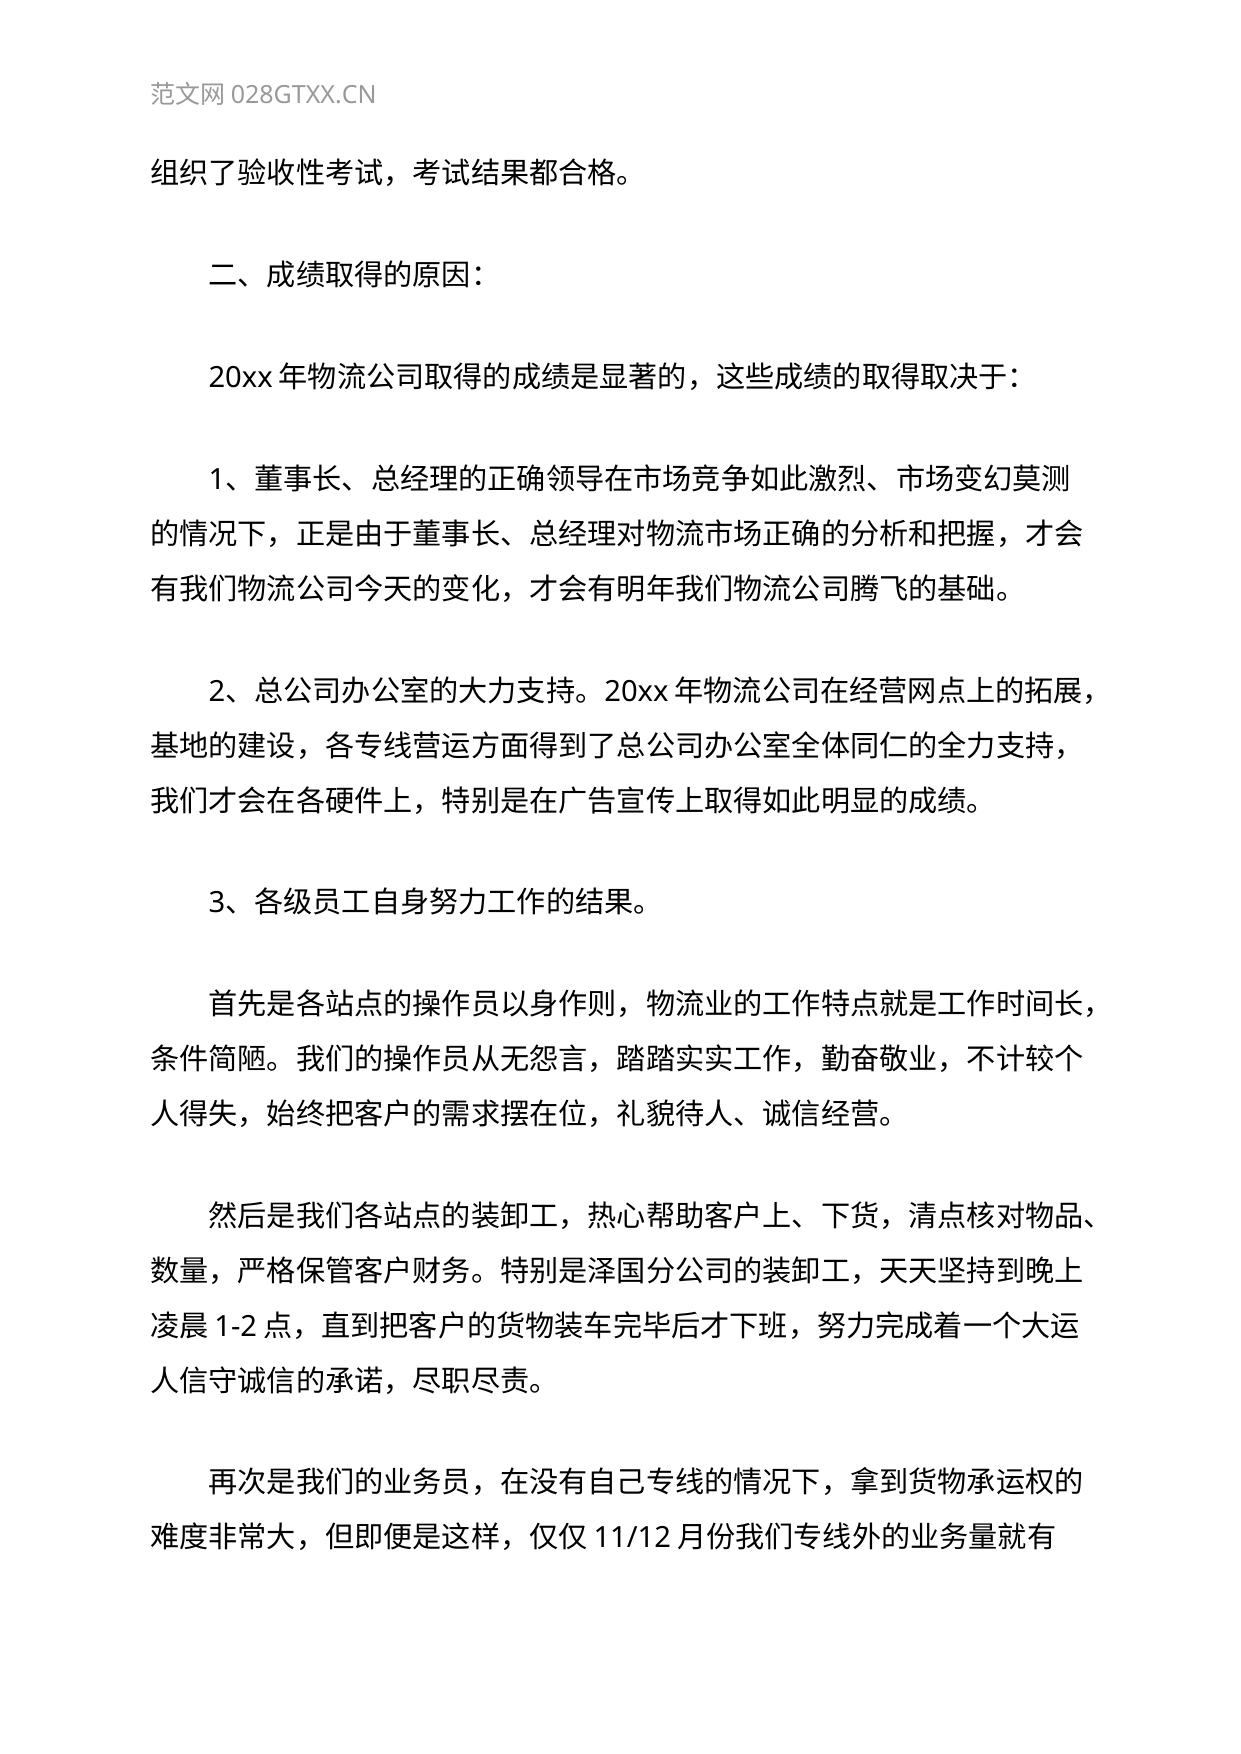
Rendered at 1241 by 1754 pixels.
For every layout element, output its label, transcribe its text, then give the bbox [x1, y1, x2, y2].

text 3、各级员工自身努力工作的结果。 [150, 879, 1090, 921]
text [150, 1459, 1090, 1556]
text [150, 150, 1090, 192]
text 然后是我们各站点的装卸工，热心帮助客户上、下货，清点核对物品、数量，严格保管客户财务。特别是泽国分公司的装卸工，天天坚持到晚上凌晨1-2点，直到把客户的货物装车完毕后才下班，努力完成着一个大运人信守诚信的承诺，尽职尽责。 [150, 1192, 1090, 1399]
text 二、成绩取得的原因： [150, 252, 1090, 294]
text 2、总公司办公室的大力支持。20xx年物流公司在经营网点上的拓展，基地的建设，各专线营运方面得到了总公司办公室全体同仁的全力支持，我们才会在各硬件上，特别是在广告宣传上取得如此明显的成绩。 [150, 667, 1090, 819]
text 20xx年物流公司取得的成绩是显著的，这些成绩的取得取决于： [150, 353, 1090, 396]
text 1、董事长、总经理的正确领导在市场竞争如此激烈、市场变幻莫测的情况下，正是由于董事长、总经理对物流市场正确的分析和把握，才会有我们物流公司今天的变化，才会有明年我们物流公司腾飞的基础。 [150, 456, 1090, 608]
text 首先是各站点的操作员以身作则，物流业的工作特点就是工作时间长，条件简陋。我们的操作员从无怨言，踏踏实实工作，勤奋敬业，不计较个人得失，始终把客户的需求摆在位，礼貌待人、诚信经营。 [150, 981, 1090, 1133]
